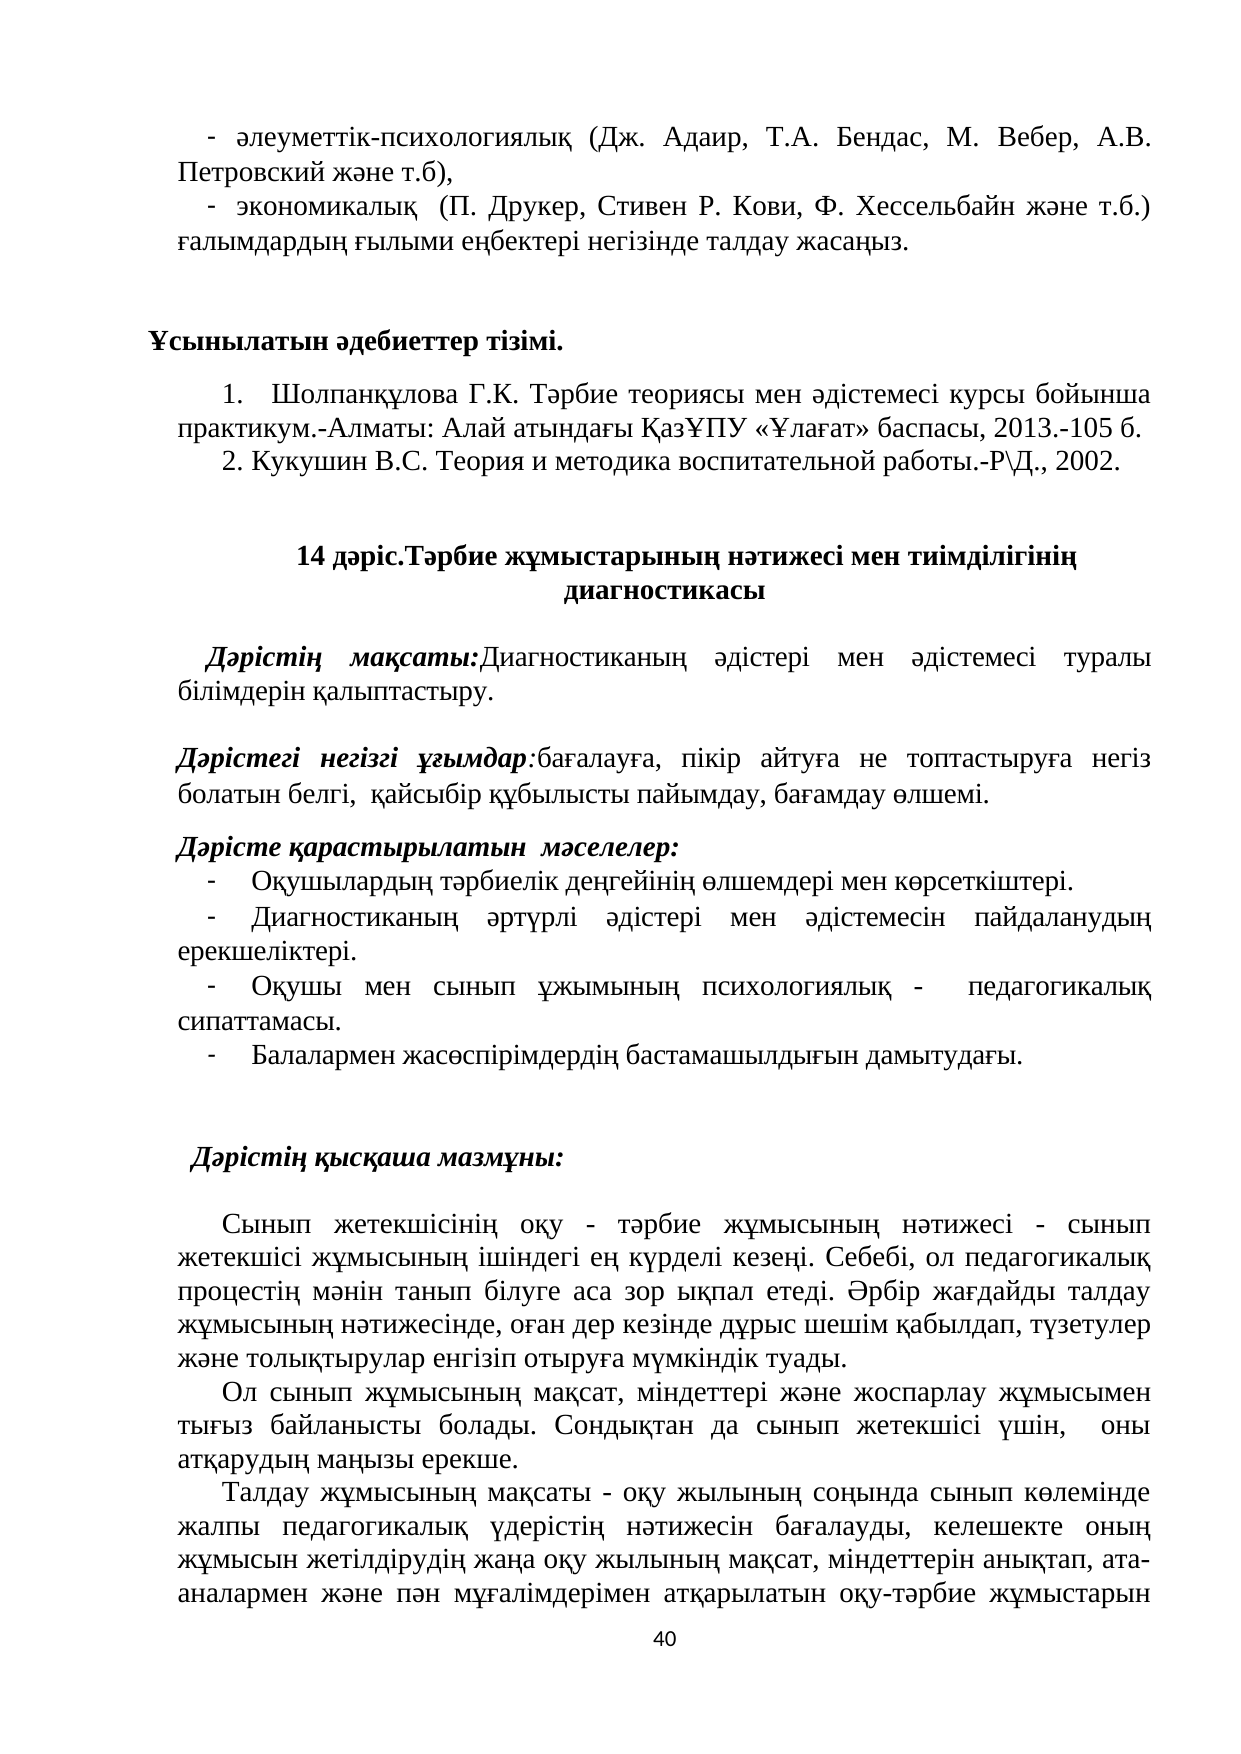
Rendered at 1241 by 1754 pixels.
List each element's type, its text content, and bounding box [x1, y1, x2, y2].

text Дәрістің қысқаша мазмұны: [177, 1139, 1152, 1172]
list Дәрістің мақсаты:Диагностиканың әдістері мен әдістемесі туралы білімдерін қалыптастыру. [177, 639, 1152, 706]
text Дәрісте қарастырылатын мәселелер: [177, 829, 1152, 862]
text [177, 1474, 1152, 1608]
list Оқушылардың тәрбиелік деңгейінің өлшемдері мен көрсеткіштері. [177, 862, 1152, 898]
text Дәрістегі негізгі ұғымдар:бағалауға, пікір айтуға не топтастыруға негіз болатын белгі, қайсыбір құбылысты пайымдау, бағамдау өлшемі. [177, 740, 1152, 809]
list әлеуметтік-психологиялық (Дж. Адаир, Т.А. Бендас, М. Вебер, А.В. Петровский және т.б), [177, 118, 1152, 187]
text Ұсынылатын әдебиеттер тізімі. [148, 323, 1152, 357]
list экономикалық (П. Друкер, Стивен Р. Кови, Ф. Хессельбайн және т.б.) ғалымдардың ғылыми еңбектері негізінде талдау жасаңыз. [177, 187, 1152, 256]
list Диагностиканың әртүрлі әдістері мен әдістемесін пайдаланудың ерекшеліктері. [177, 898, 1152, 967]
list Кукушин В.С. Теория и методика воспитательной работы.-Р\Д., 2002. [177, 443, 1152, 477]
text Сынып жетекшісінің оқу - тәрбие жұмысының нәтижесі - сынып жетекшісі жұмысының ішіндегі ең күрделі кезеңі. Себебі, ол педагогикалық процестің мәнін танып білуге аса зор ықпал етеді. Әрбір жағдайды талдау жұмысының нәтижесінде, оған дер кезінде дұрыс шешім қабылдап, түзетулер және толықтырулар енгізіп отыруға мүмкіндік туады. [177, 1206, 1152, 1374]
text Ол сынып жұмысының мақсат, міндеттері және жоспарлау жұмысымен тығыз байланысты болады. Сондықтан да сынып жетекшісі үшін, оны атқарудың маңызы ерекше. [177, 1374, 1152, 1474]
list Оқушы мен сынып ұжымының психологиялық - педагогикалық сипаттамасы. [177, 967, 1152, 1036]
list Шолпанқұлова Г.К. Тәрбие теориясы мен әдістемесі курсы бойынша практикум.-Алматы: Алай атындағы ҚазҰПУ «Ұлағат» баспасы, 2013.-105 б. [177, 376, 1152, 443]
text 14 дәріс.Тәрбие жұмыстарының нәтижесі мен тиімділігінің диагностикасы [177, 538, 1152, 606]
list Балалармен жасөспірімдердің бастамашылдығын дамытудағы. [177, 1036, 1152, 1072]
